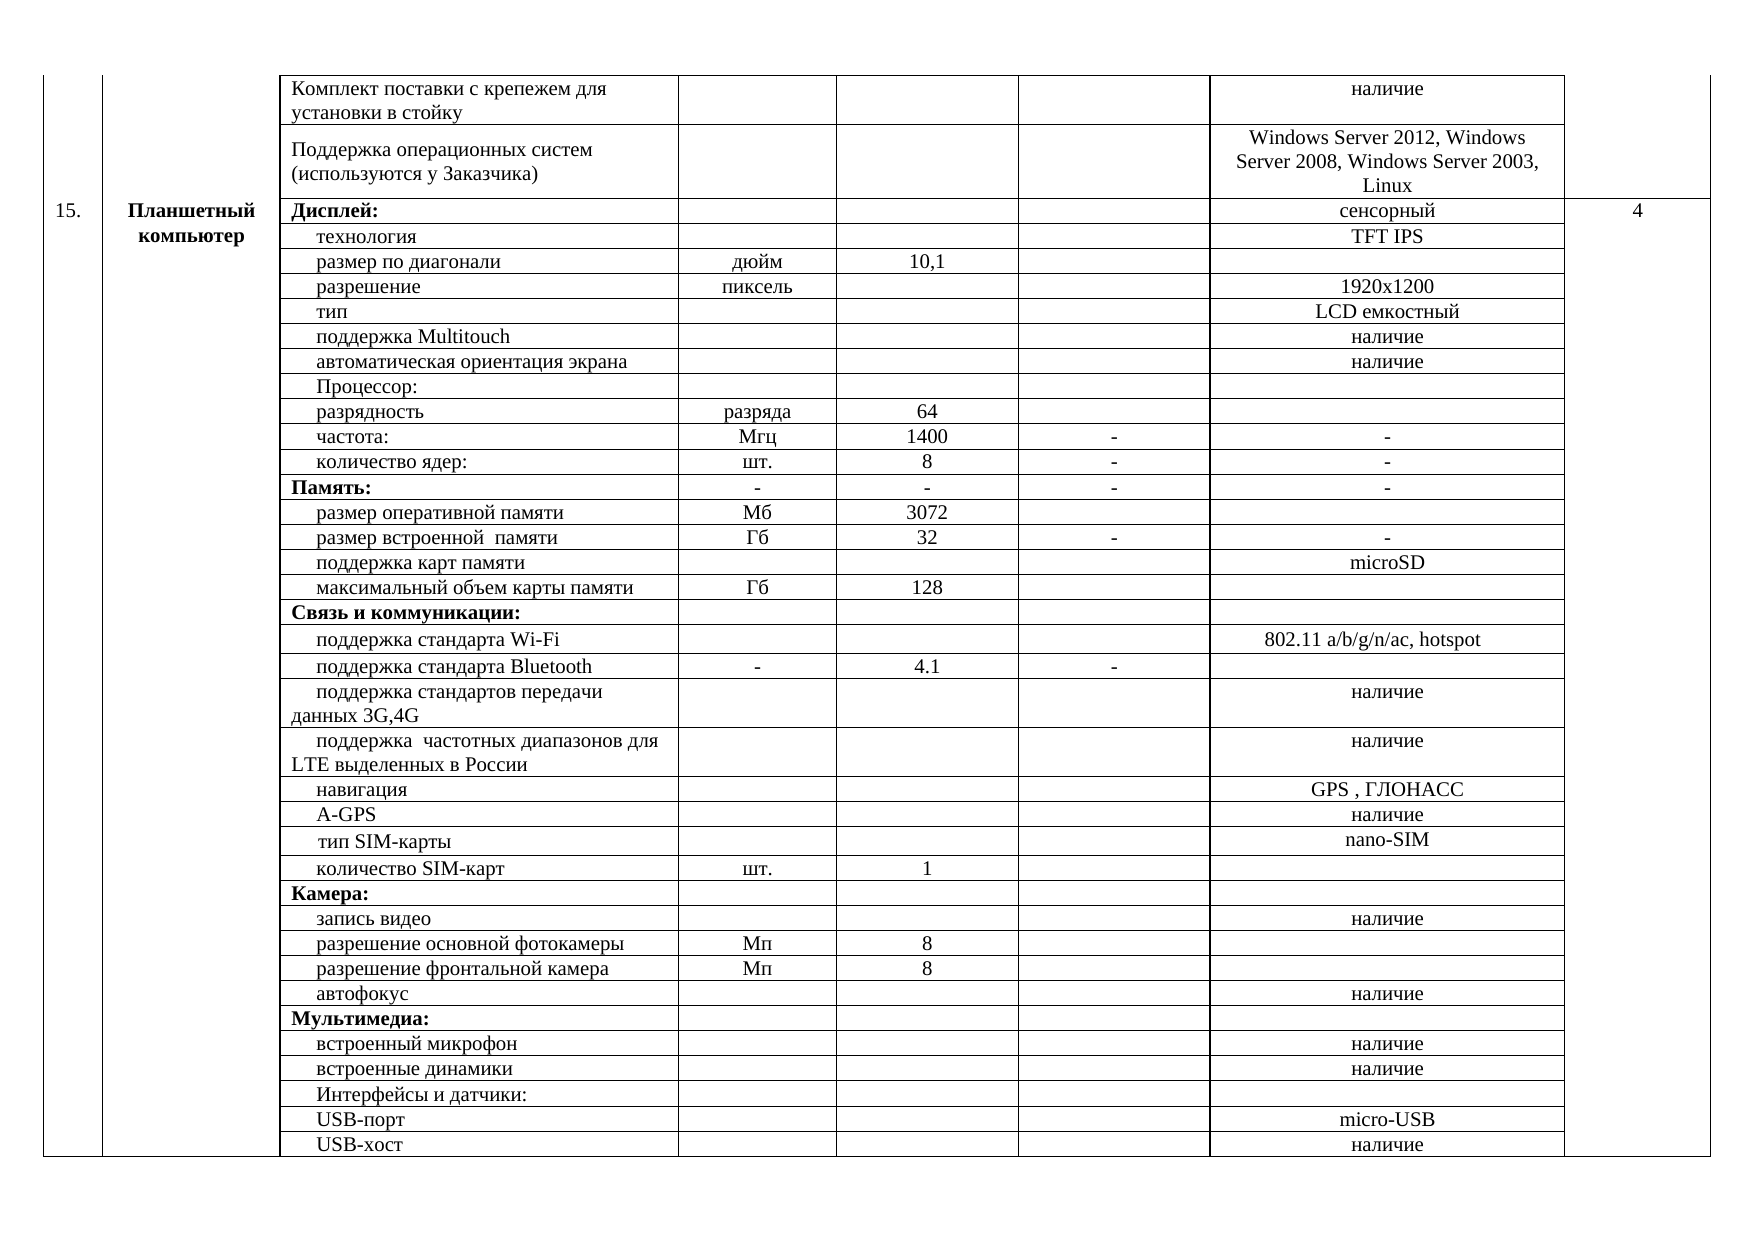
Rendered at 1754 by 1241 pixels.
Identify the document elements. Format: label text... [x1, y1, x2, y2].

table_cell [679, 906, 836, 930]
table_cell [1019, 906, 1209, 930]
table_cell [1019, 349, 1209, 373]
table_cell Камера: [281, 881, 678, 905]
table_cell [679, 802, 836, 826]
table_cell TFT IPS [1211, 224, 1564, 248]
table_cell [1211, 956, 1564, 980]
table_cell - [1211, 525, 1564, 549]
table_cell [1019, 399, 1209, 423]
table_cell [679, 827, 836, 854]
table_cell [1019, 1006, 1209, 1030]
table_cell [679, 125, 836, 197]
table_cell автофокус [281, 981, 678, 1005]
table_cell наличие [1211, 981, 1564, 1005]
table_cell [281, 827, 291, 854]
table_cell [837, 274, 1018, 298]
table_cell [679, 1006, 836, 1030]
table_cell поддержка стандарта Wi-Fi [281, 625, 678, 652]
table_cell [837, 299, 1018, 323]
table_cell [837, 1107, 1018, 1131]
table_cell навигация [281, 777, 678, 801]
table_cell [679, 299, 836, 323]
table_cell [837, 550, 1018, 574]
table_cell - [679, 475, 836, 499]
table_cell [679, 1132, 836, 1156]
table_cell технология [281, 224, 678, 248]
table_cell 32 [837, 525, 1018, 549]
table_cell шт. [679, 450, 836, 473]
table_cell размер оперативной памяти [281, 500, 678, 524]
table_cell разрешение фронтальной камера [281, 956, 678, 980]
table_cell [1019, 956, 1209, 980]
table_cell наличие [1211, 802, 1564, 826]
table_cell [1211, 856, 1564, 879]
table_cell наличие [1211, 1132, 1564, 1156]
table_cell сенсорный [1211, 199, 1564, 222]
table_cell [1211, 654, 1564, 678]
table_cell [837, 1006, 1018, 1030]
table_cell [1019, 374, 1209, 398]
table_cell 1920х1200 [1211, 274, 1564, 298]
table_cell [837, 981, 1018, 1005]
table_cell [679, 550, 836, 574]
table_cell - [1211, 424, 1564, 448]
table_cell наличие [1211, 76, 1564, 124]
table_cell [837, 1056, 1018, 1080]
table_cell [679, 777, 836, 801]
table_cell наличие [1211, 1031, 1564, 1055]
table_cell Дисплей: [281, 199, 678, 222]
table_cell Поддержка операционных систем (используются у Заказчика) [281, 125, 678, 197]
table_cell [1019, 728, 1209, 776]
table_cell - [679, 654, 836, 678]
table_cell [1019, 1056, 1209, 1080]
table_cell [1019, 550, 1209, 574]
table_cell - [1019, 424, 1209, 448]
table_cell [837, 1081, 1018, 1106]
table_cell [1019, 249, 1209, 273]
table_cell [679, 76, 836, 124]
table_cell [1211, 249, 1564, 273]
table_cell 10,1 [837, 249, 1018, 273]
table_cell 8 [837, 931, 1018, 955]
table_cell размер по диагонали [281, 249, 678, 273]
table_cell шт. [679, 856, 836, 879]
table_cell - [1019, 450, 1209, 473]
table_cell [679, 349, 836, 373]
table_cell наличие [1211, 906, 1564, 930]
table_cell [1019, 679, 1209, 727]
table_cell встроенные динамики [281, 1056, 678, 1080]
table_cell [1019, 881, 1209, 905]
table_cell [1019, 802, 1209, 826]
table_cell [1019, 1132, 1209, 1156]
table_cell [679, 374, 836, 398]
table_cell 8 [837, 450, 1018, 473]
table_cell [679, 600, 836, 624]
table_cell Мб [679, 500, 836, 524]
table_cell [1019, 76, 1209, 124]
table_cell количество ядер: [281, 450, 678, 473]
table_cell наличие [1211, 679, 1564, 727]
table_cell - [1019, 525, 1209, 549]
table_cell дюйм [679, 249, 836, 273]
table_cell [679, 679, 836, 727]
table_cell [1019, 500, 1209, 524]
table_cell [837, 728, 1018, 776]
table_cell [1211, 1006, 1564, 1030]
table_cell - [1211, 450, 1564, 473]
table_cell [1211, 625, 1221, 652]
table_cell [1211, 600, 1564, 624]
table_cell [1019, 1081, 1209, 1106]
table_cell [1211, 881, 1564, 905]
table_cell [1019, 856, 1209, 879]
table_cell [679, 324, 836, 348]
table_cell запись видео [281, 906, 678, 930]
table_cell разрешение основной фотокамеры [281, 931, 678, 955]
table_cell [679, 625, 836, 652]
table_cell наличие [1211, 1056, 1564, 1080]
table_cell Мп [679, 931, 836, 955]
table_cell [1019, 299, 1209, 323]
table_cell Мгц [679, 424, 836, 448]
table_cell [837, 827, 1018, 854]
table_cell наличие [1211, 349, 1564, 373]
table_cell - [1211, 475, 1564, 499]
table_cell [837, 76, 1018, 124]
table_cell [1211, 931, 1564, 955]
table_cell Процессор: [281, 374, 678, 398]
table_cell Планшетный компьютер [103, 198, 279, 1156]
table_cell [1019, 125, 1209, 197]
table_cell 64 [837, 399, 1018, 423]
table_cell [44, 198, 102, 1156]
table_cell 4 [1565, 199, 1710, 1156]
table_cell [1019, 199, 1209, 222]
table_cell [679, 1056, 836, 1080]
table_cell [1019, 600, 1209, 624]
table_cell [837, 625, 1018, 652]
table_cell [679, 881, 836, 905]
table_cell [1019, 575, 1209, 599]
table_cell Связь и коммуникации: [281, 600, 678, 624]
table_cell [837, 324, 1018, 348]
table_cell поддержка частотных диапазонов для LTE выделенных в России [281, 728, 678, 776]
table_cell [837, 679, 1018, 727]
table_cell [837, 600, 1018, 624]
table_cell [837, 125, 1018, 197]
table_cell [679, 224, 836, 248]
table_cell Интерфейсы и датчики: [281, 1081, 678, 1106]
table_cell тип [281, 299, 678, 323]
table_cell USB-хост [281, 1132, 678, 1156]
table_cell [1019, 324, 1209, 348]
table_cell [1211, 399, 1564, 423]
table_cell Мультимедиа: [281, 1006, 678, 1030]
table_cell [679, 199, 836, 222]
table_cell [837, 224, 1018, 248]
table_cell [837, 802, 1018, 826]
table_cell максимальный объем карты памяти [281, 575, 678, 599]
table_cell наличие [1211, 728, 1564, 776]
table_cell nano-SIM [1211, 827, 1564, 854]
table_cell 1 [837, 856, 1018, 879]
table_cell пиксель [679, 274, 836, 298]
table_cell [837, 1031, 1018, 1055]
table_cell автоматическая ориентация экрана [281, 349, 678, 373]
table_cell разряда [679, 399, 836, 423]
table_cell - [1019, 475, 1209, 499]
table_cell [837, 199, 1018, 222]
table_cell 1400 [837, 424, 1018, 448]
table_cell 3072 [837, 500, 1018, 524]
table_cell [837, 374, 1018, 398]
table_cell Мп [679, 956, 836, 980]
table_cell разрядность [281, 399, 678, 423]
table_cell [679, 1081, 836, 1106]
table_cell 4.1 [837, 654, 1018, 678]
table_cell [679, 728, 836, 776]
table_cell [679, 981, 836, 1005]
table_cell [837, 349, 1018, 373]
table_cell LCD емкостный [1211, 299, 1564, 323]
table_cell [1019, 274, 1209, 298]
table_cell [1019, 224, 1209, 248]
table_cell Гб [679, 525, 836, 549]
table_cell - [1019, 654, 1209, 678]
table_cell GPS , ГЛОНАСС [1211, 777, 1564, 801]
table_cell [1019, 1031, 1209, 1055]
table_cell поддержка стандартов передачи данных 3G,4G [281, 679, 678, 727]
table_cell [837, 1132, 1018, 1156]
table_cell micro-USB [1211, 1107, 1564, 1131]
table_cell USB-порт [281, 1107, 678, 1131]
table_cell [1211, 575, 1564, 599]
table_cell поддержка карт памяти [281, 550, 678, 574]
table_cell 8 [837, 956, 1018, 980]
table_cell встроенный микрофон [281, 1031, 678, 1055]
table_cell разрешение [281, 274, 678, 298]
table_cell [1019, 1107, 1209, 1131]
table_cell Windows Server 2012, Windows Server 2008, Windows Server 2003, Linux [1211, 125, 1564, 197]
table_cell количество SIM-карт [281, 856, 678, 879]
table_cell [837, 881, 1018, 905]
table_cell A-GPS [281, 802, 678, 826]
table_cell [1019, 981, 1209, 1005]
table_cell [1019, 931, 1209, 955]
table_cell Память: [281, 475, 678, 499]
table_cell [1211, 500, 1564, 524]
table_cell [1211, 374, 1564, 398]
table_cell [1019, 827, 1209, 854]
table_cell Гб [679, 575, 836, 599]
table_cell - [837, 475, 1018, 499]
table_cell частота: [281, 424, 678, 448]
table_cell [1019, 625, 1209, 652]
table_cell наличие [1211, 324, 1564, 348]
table_cell поддержка стандарта Bluetooth [281, 654, 678, 678]
table_cell поддержка Multitouch [281, 324, 678, 348]
table_cell Комплект поставки с крепежем для установки в стойку [281, 76, 678, 124]
table_cell [837, 777, 1018, 801]
table_cell [1019, 777, 1209, 801]
table_cell [679, 1031, 836, 1055]
table_cell [1211, 1081, 1564, 1106]
table_cell [679, 1107, 836, 1131]
table_cell [837, 906, 1018, 930]
table_cell microSD [1211, 550, 1564, 574]
table_cell 128 [837, 575, 1018, 599]
table_cell размер встроенной памяти [281, 525, 678, 549]
